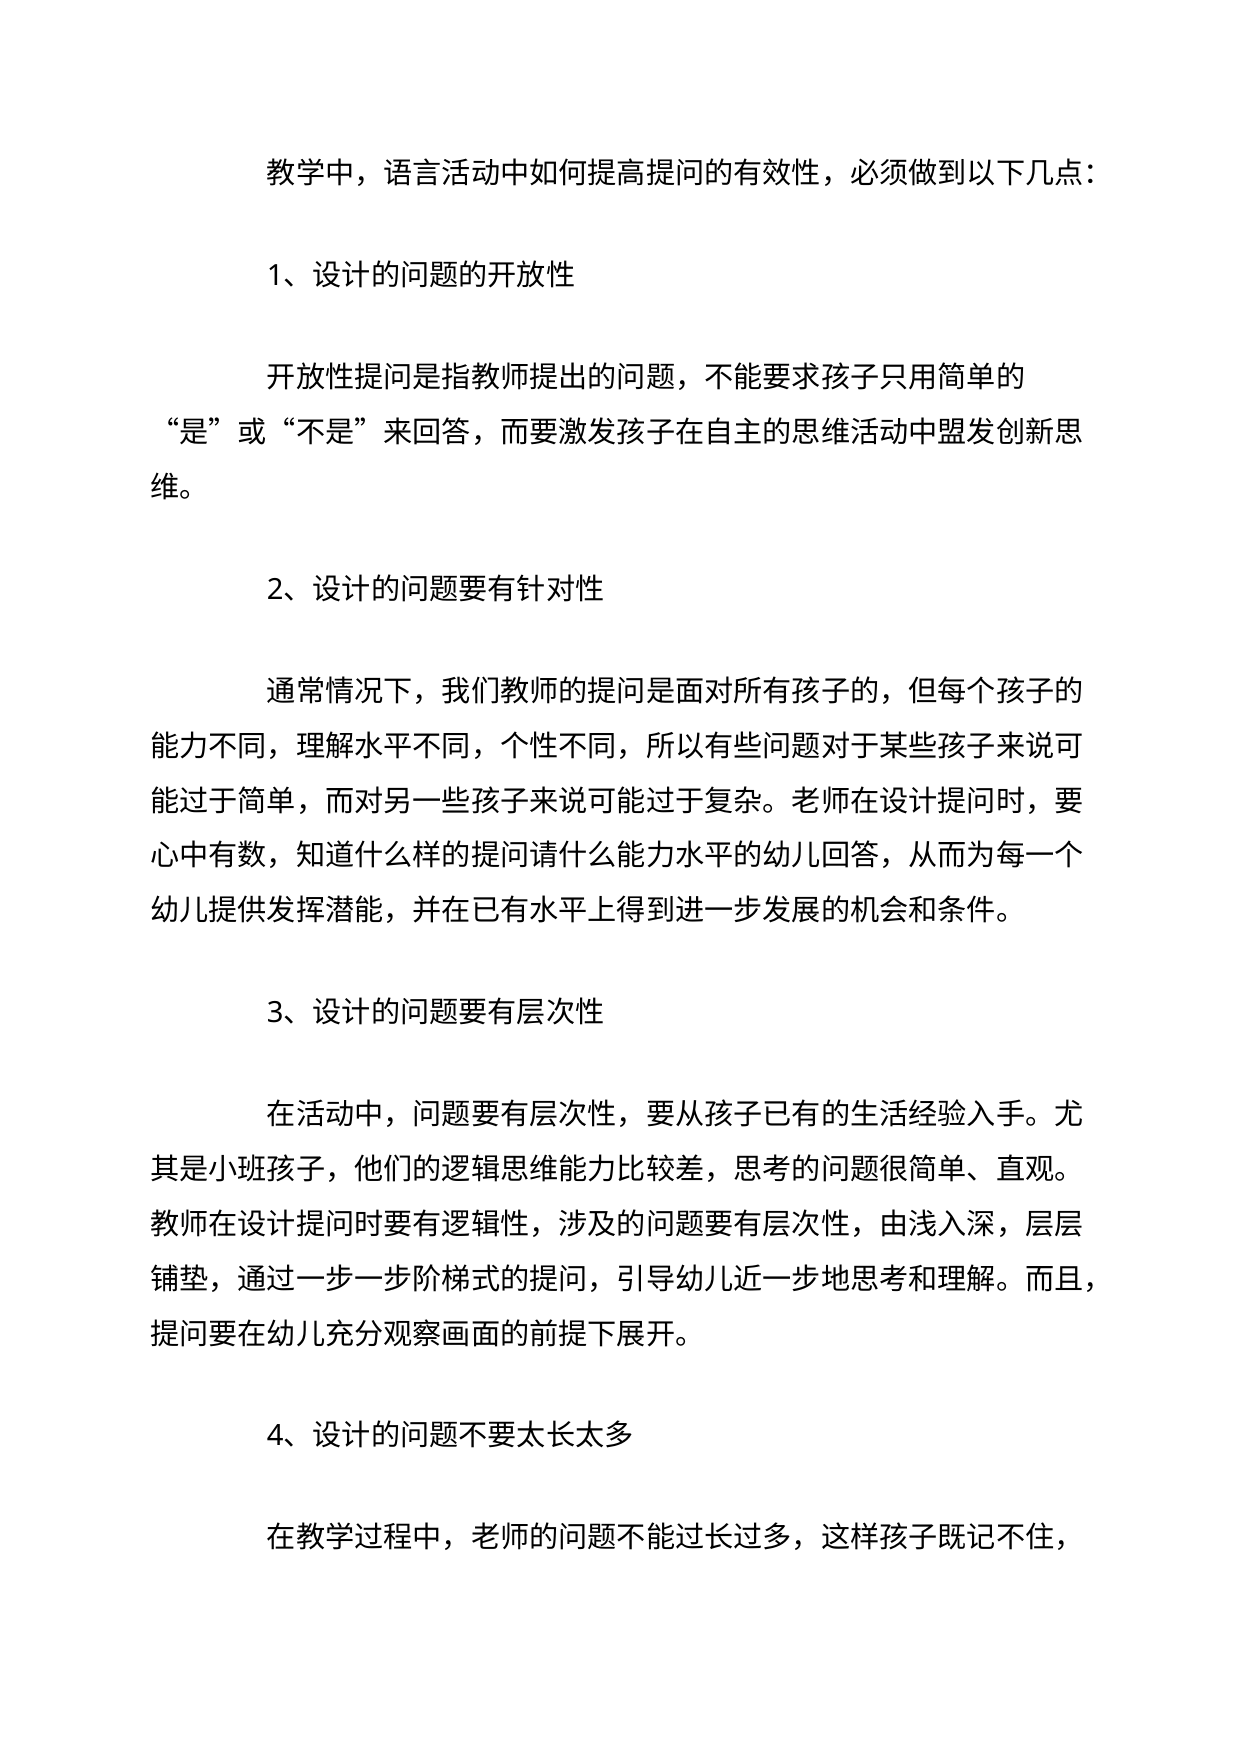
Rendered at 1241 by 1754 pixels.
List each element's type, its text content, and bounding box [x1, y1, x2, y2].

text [150, 1514, 1090, 1556]
text 开放性提问是指教师提出的问题，不能要求孩子只用简单的“是”或“不是”来回答，而要激发孩子在自主的思维活动中盟发创新思维。 [150, 354, 1090, 506]
text 通常情况下，我们教师的提问是面对所有孩子的，但每个孩子的能力不同，理解水平不同，个性不同，所以有些问题对于某些孩子来说可能过于简单，而对另一些孩子来说可能过于复杂。老师在设计提问时，要心中有数，知道什么样的提问请什么能力水平的幼儿回答，从而为每一个幼儿提供发挥潜能，并在已有水平上得到进一步发展的机会和条件。 [150, 667, 1090, 929]
text 4、设计的问题不要太长太多 [150, 1412, 1090, 1454]
text 在活动中，问题要有层次性，要从孩子已有的生活经验入手。尤其是小班孩子，他们的逻辑思维能力比较差，思考的问题很简单、直观。教师在设计提问时要有逻辑性，涉及的问题要有层次性，由浅入深，层层铺垫，通过一步一步阶梯式的提问，引导幼儿近一步地思考和理解。而且，提问要在幼儿充分观察画面的前提下展开。 [150, 1091, 1090, 1352]
text 教学中，语言活动中如何提高提问的有效性，必须做到以下几点： [150, 150, 1090, 192]
text 3、设计的问题要有层次性 [150, 989, 1090, 1031]
text 1、设计的问题的开放性 [150, 252, 1090, 294]
text 2、设计的问题要有针对性 [150, 565, 1090, 608]
